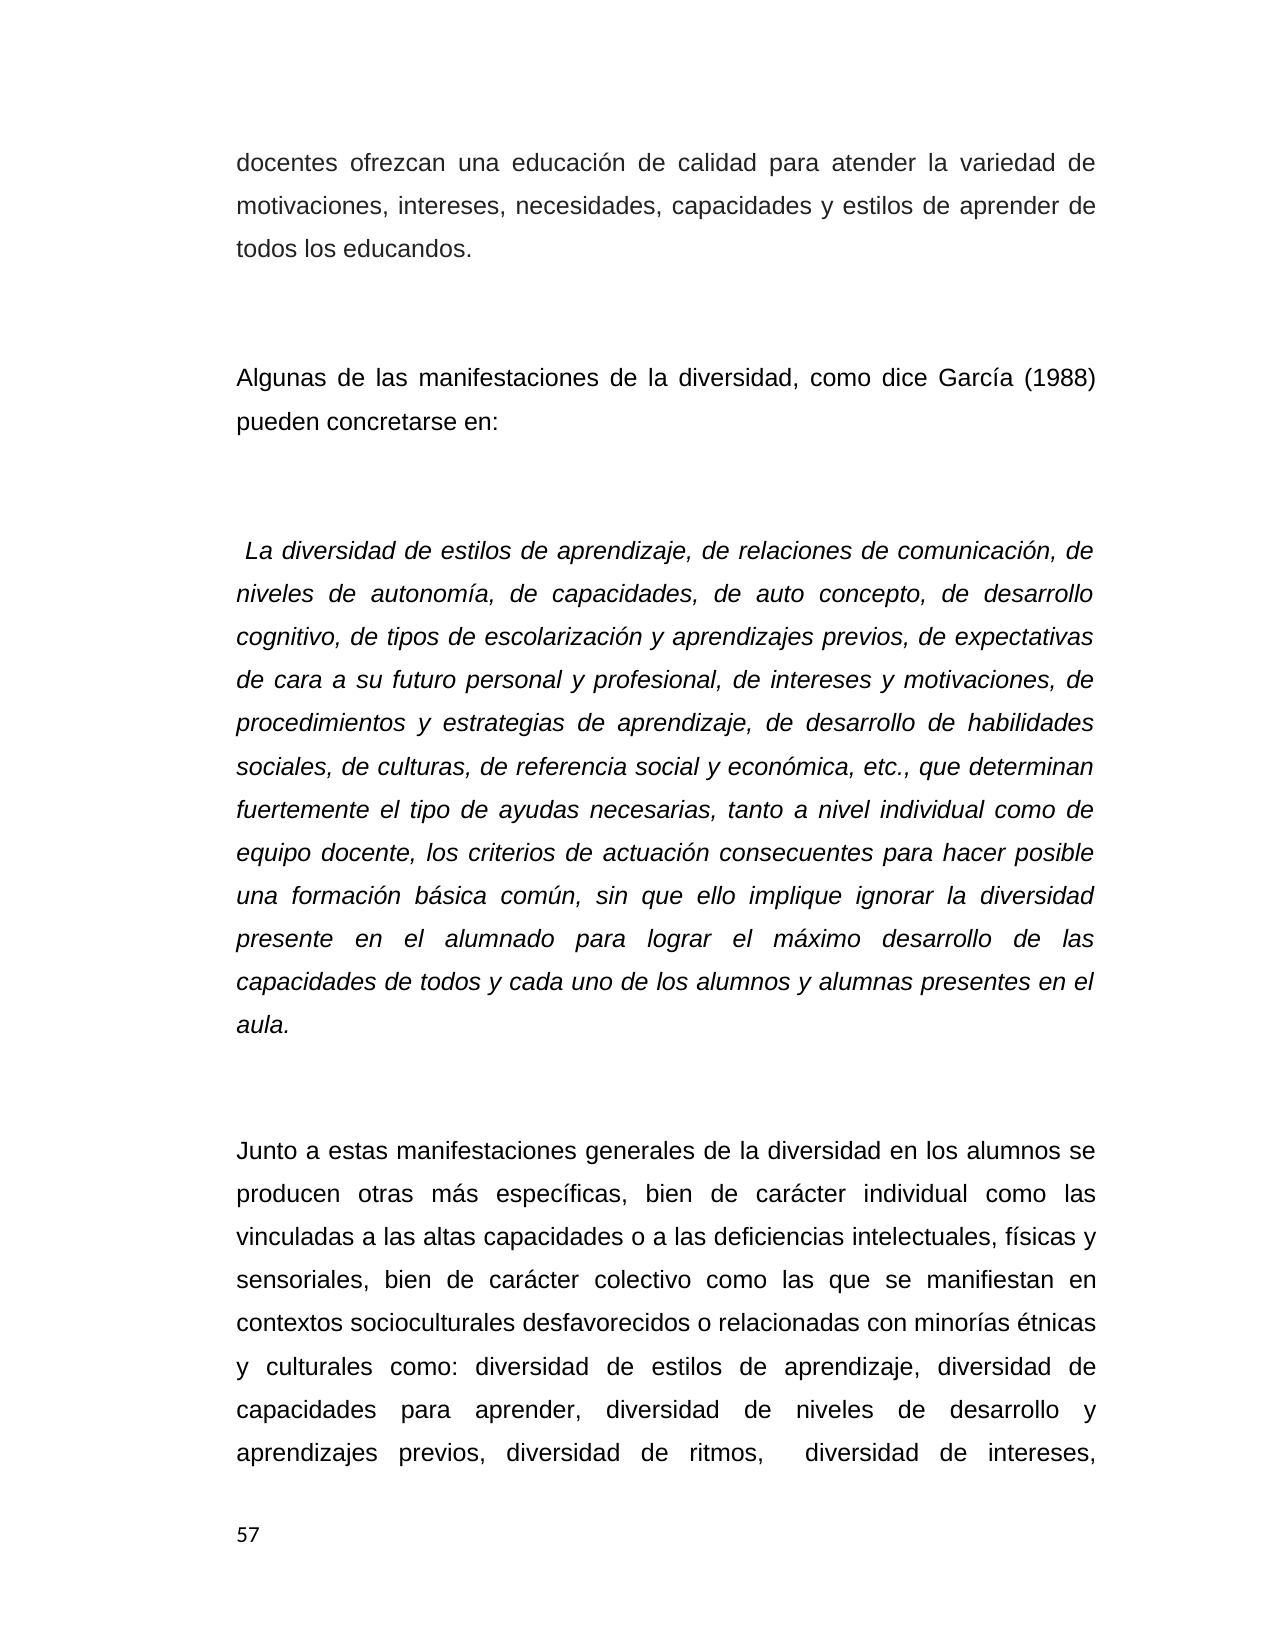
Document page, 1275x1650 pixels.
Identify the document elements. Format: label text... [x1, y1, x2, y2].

text La diversidad de estilos de aprendizaje, de relaciones de comunicación, de niveles de autonomía, de capacidades, de auto concepto, de desarrollo cognitivo, de tipos de escolarización y aprendizajes previos, de expectativas de cara a su futuro personal y profesional, de intereses y motivaciones, de procedimientos y estrategias de aprendizaje, de desarrollo de habilidades sociales, de culturas, de referencia social y económica, etc., que determinan fuertemente el tipo de ayudas necesarias, tanto a nivel individual como de equipo docente, los criterios de actuación consecuentes para hacer posible una formación básica común, sin que ello implique ignorar la diversidad presente en el alumnado para lograr el máximo desarrollo de las capacidades de todos y cada uno de los alumnos y alumnas presentes en el aula. [236, 536, 1098, 1039]
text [236, 1136, 1098, 1467]
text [236, 148, 1098, 263]
text Algunas de las manifestaciones de la diversidad, como dice García (1988) pueden concretarse en: [236, 363, 1098, 435]
